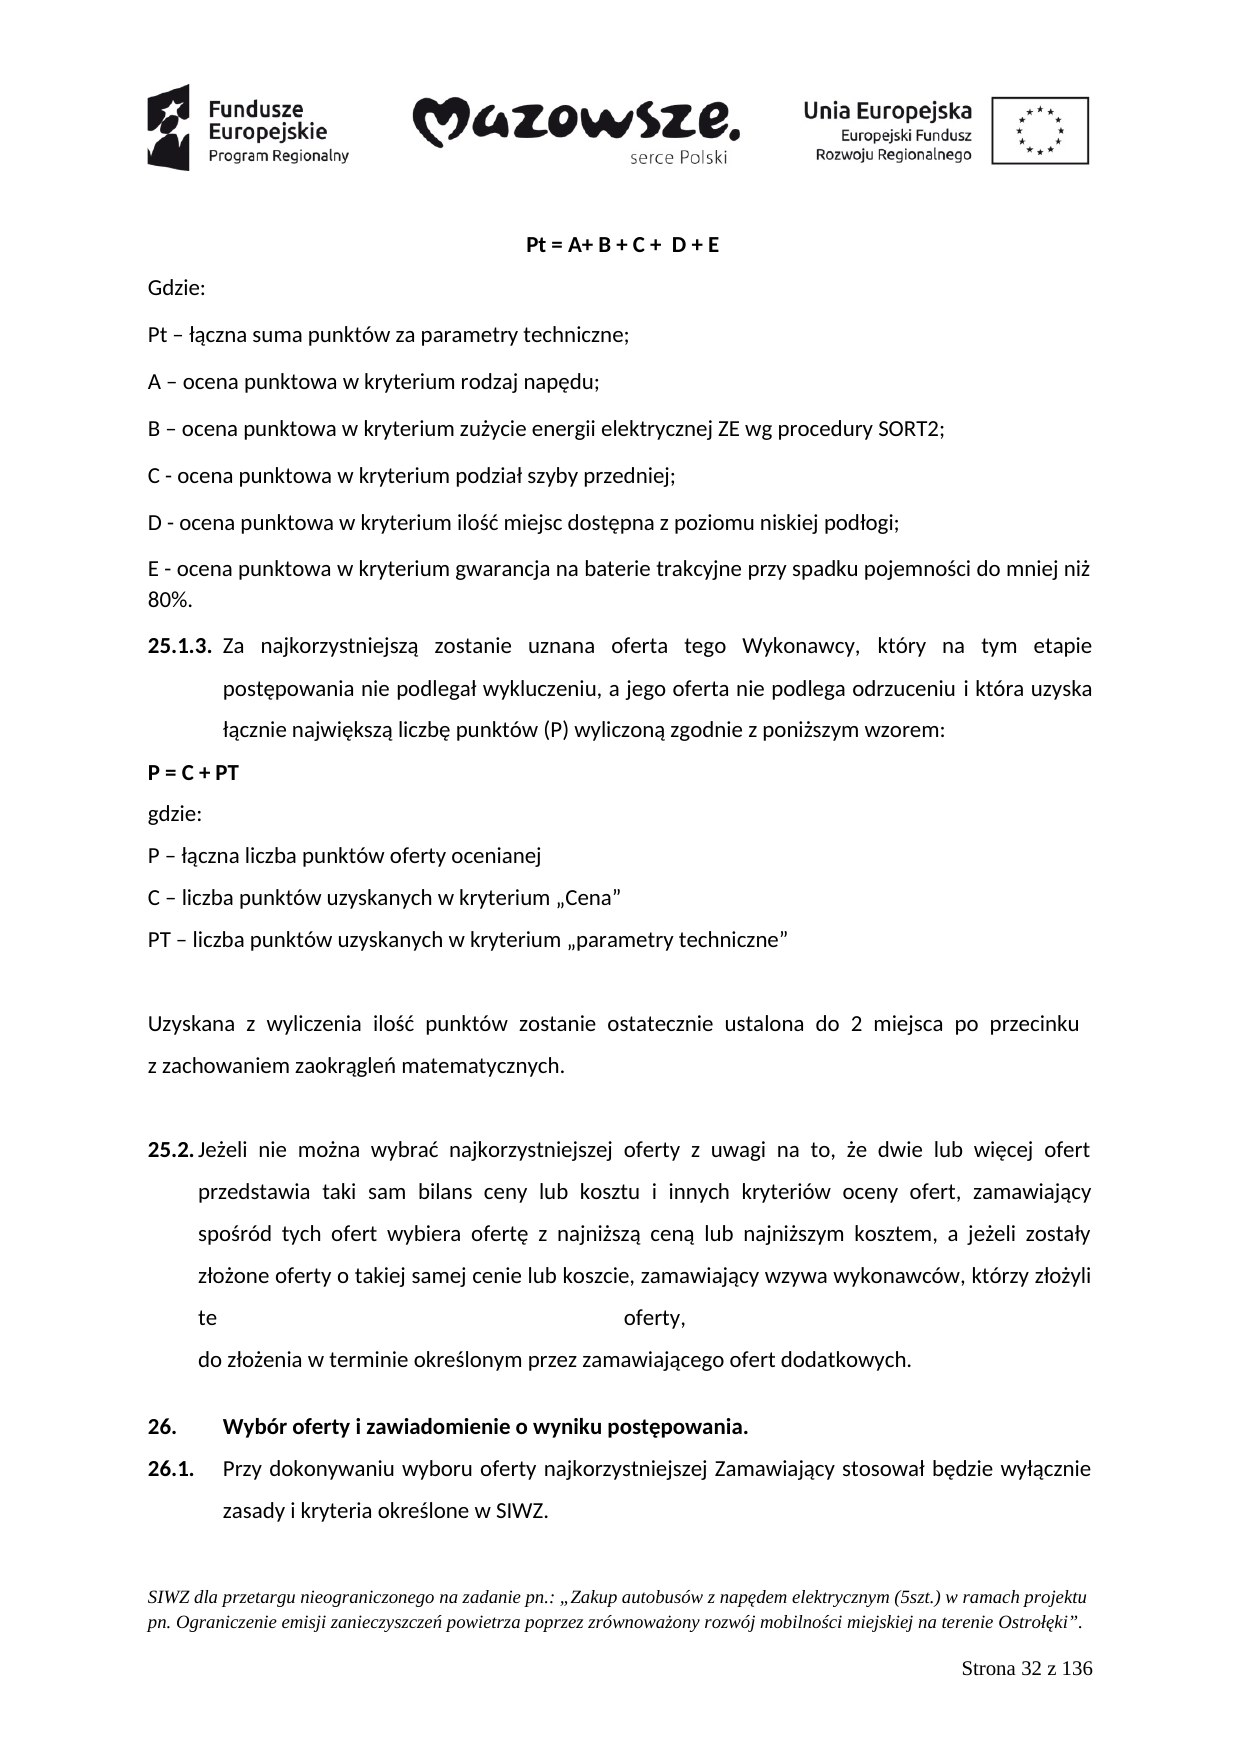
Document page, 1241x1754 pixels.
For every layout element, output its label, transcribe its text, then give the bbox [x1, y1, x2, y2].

text C - ocena punktowa w kryterium podział szyby przedniej; [148, 461, 1093, 489]
text Pt – łączna suma punktów za parametry techniczne; [148, 320, 1093, 348]
list Jeżeli nie można wybrać najkorzystniejszej oferty z uwagi na to, że dwie lub więcej ofert przedstawia taki sam bilans ceny lub kosztu i innych kryteriów oceny ofert, zamawiający spośród tych ofert wybiera ofertę z najniższą ceną lub najniższym kosztem, a jeżeli zostały złożone oferty o takiej samej cenie lub koszcie, zamawiający wzywa wykonawców, którzy złożyli te oferty, do złożenia w terminie określonym przez zamawiającego ofert dodatkowych. [148, 1135, 1093, 1373]
text P = C + PT [148, 758, 1093, 786]
picture [147, 84, 1093, 171]
text Gdzie: [148, 273, 1093, 301]
text gdzie: [148, 799, 1093, 828]
text A – ocena punktowa w kryterium rodzaj napędu; [148, 367, 1093, 395]
text D - ocena punktowa w kryterium ilość miejsc dostępna z poziomu niskiej podłogi; [148, 508, 1093, 536]
text PT – liczba punktów uzyskanych w kryterium „parametry techniczne” [148, 926, 1093, 953]
text Pt = A+ B + C + D + E [148, 231, 1093, 259]
list Za najkorzystniejszą zostanie uznana oferta tego Wykonawcy, który na tym etapie postępowania nie podlegał wykluczeniu, a jego oferta nie podlega odrzuceniu i która uzyska łącznie największą liczbę punktów (P) wyliczoną zgodnie z poniższym wzorem: [148, 632, 1093, 744]
text 26. Wybór oferty i zawiadomienie o wyniku postępowania. [148, 1412, 1093, 1440]
text B – ocena punktowa w kryterium zużycie energii elektrycznej ZE wg procedury SORT2; [148, 414, 1093, 442]
text C – liczba punktów uzyskanych w kryterium „Cena” [148, 883, 1093, 912]
text P – łączna liczba punktów oferty ocenianej [148, 842, 1093, 869]
text 26.1. Przy dokonywaniu wyboru oferty najkorzystniejszej Zamawiający stosował będzie wyłącznie zasady i kryteria określone w SIWZ. [148, 1454, 1093, 1524]
text E - ocena punktowa w kryterium gwarancja na baterie trakcyjne przy spadku pojemności do mniej niż 80%. [148, 554, 1093, 613]
text Uzyskana z wyliczenia ilość punktów zostanie ostatecznie ustalona do 2 miejsca po przecinku z zachowaniem zaokrągleń matematycznych. [148, 1009, 1093, 1079]
